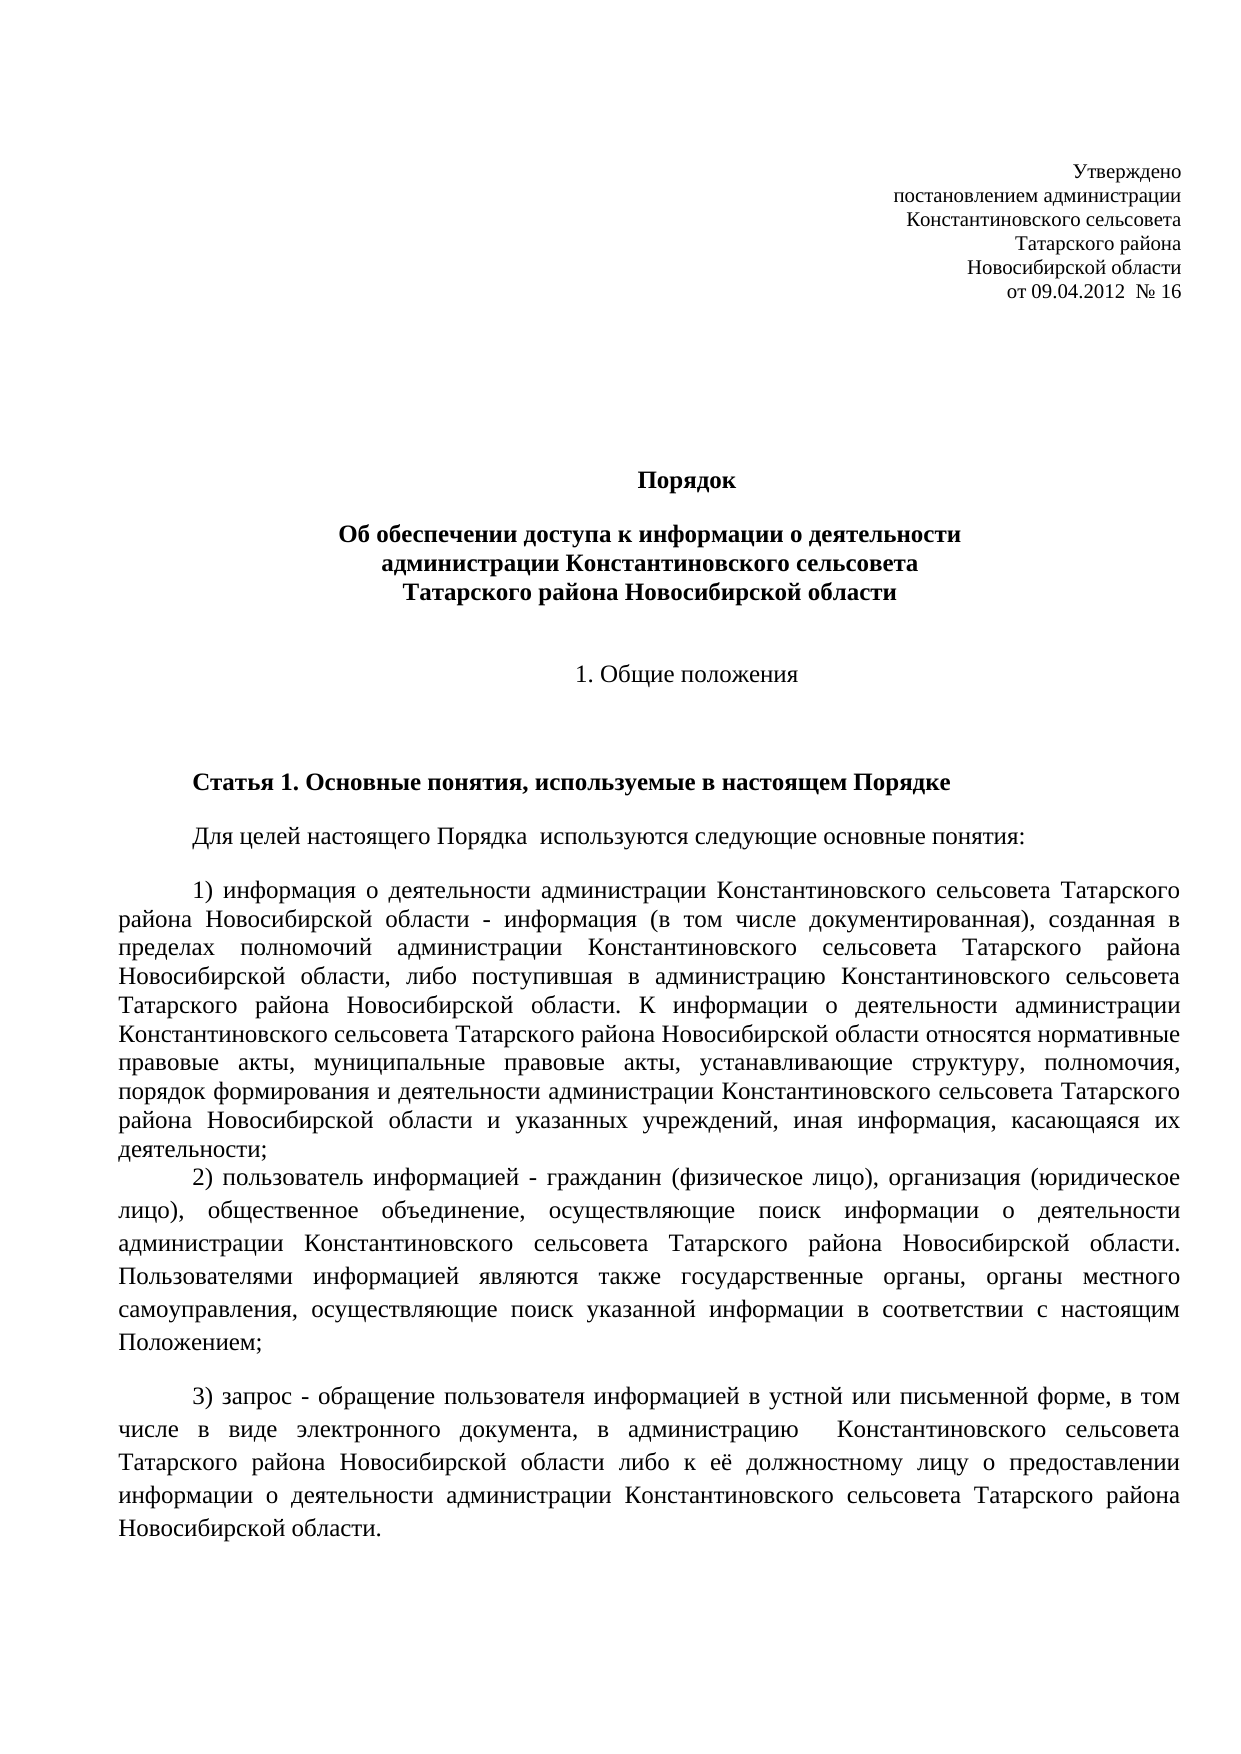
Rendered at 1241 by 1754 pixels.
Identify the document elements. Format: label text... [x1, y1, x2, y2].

text постановлением администрации [118, 183, 1181, 207]
text 2) пользователь информацией - гражданин (физическое лицо), организация (юридическое лицо), общественное объединение, осуществляющие поиск информации о деятельности администрации Константиновского сельсовета Татарского района Новосибирской области. Пользователями информацией являются также государственные органы, органы местного самоуправления, осуществляющие поиск указанной информации в соответствии с настоящим Положением; [118, 1162, 1181, 1356]
text 3) запрос - обращение пользователя информацией в устной или письменной форме, в том числе в виде электронного документа, в администрацию Константиновского сельсовета Татарского района Новосибирской области либо к её должностному лицу о предоставлении информации о деятельности администрации Константиновского сельсовета Татарского района Новосибирской области. [118, 1381, 1181, 1542]
text Порядок [118, 466, 1181, 494]
text Об обеспечении доступа к информации о деятельности [118, 519, 1181, 548]
text Статья 1. Основные понятия, используемые в настоящем Порядке [118, 767, 1181, 796]
text 1. Общие положения [118, 659, 1181, 688]
text Татарского района Новосибирской области [118, 577, 1181, 606]
text администрации Константиновского сельсовета [118, 548, 1181, 577]
text 1) информация о деятельности администрации Константиновского сельсовета Татарского района Новосибирской области - информация (в том числе документированная), созданная в пределах полномочий администрации Константиновского сельсовета Татарского района Новосибирской области, либо поступившая в администрацию Константиновского сельсовета Татарского района Новосибирской области. К информации о деятельности администрации Константиновского сельсовета Татарского района Новосибирской области относятся нормативные правовые акты, муниципальные правовые акты, устанавливающие структуру, полномочия, порядок формирования и деятельности администрации Константиновского сельсовета Татарского района Новосибирской области и указанных учреждений, иная информация, касающаяся их деятельности; [118, 875, 1181, 1162]
text Новосибирской области [118, 255, 1181, 279]
text Утверждено [118, 158, 1181, 183]
text Константиновского сельсовета [118, 207, 1181, 231]
text от 09.04.2012 № 16 [118, 279, 1181, 303]
text Татарского района [118, 231, 1181, 255]
text Для целей настоящего Порядка используются следующие основные понятия: [118, 821, 1181, 850]
